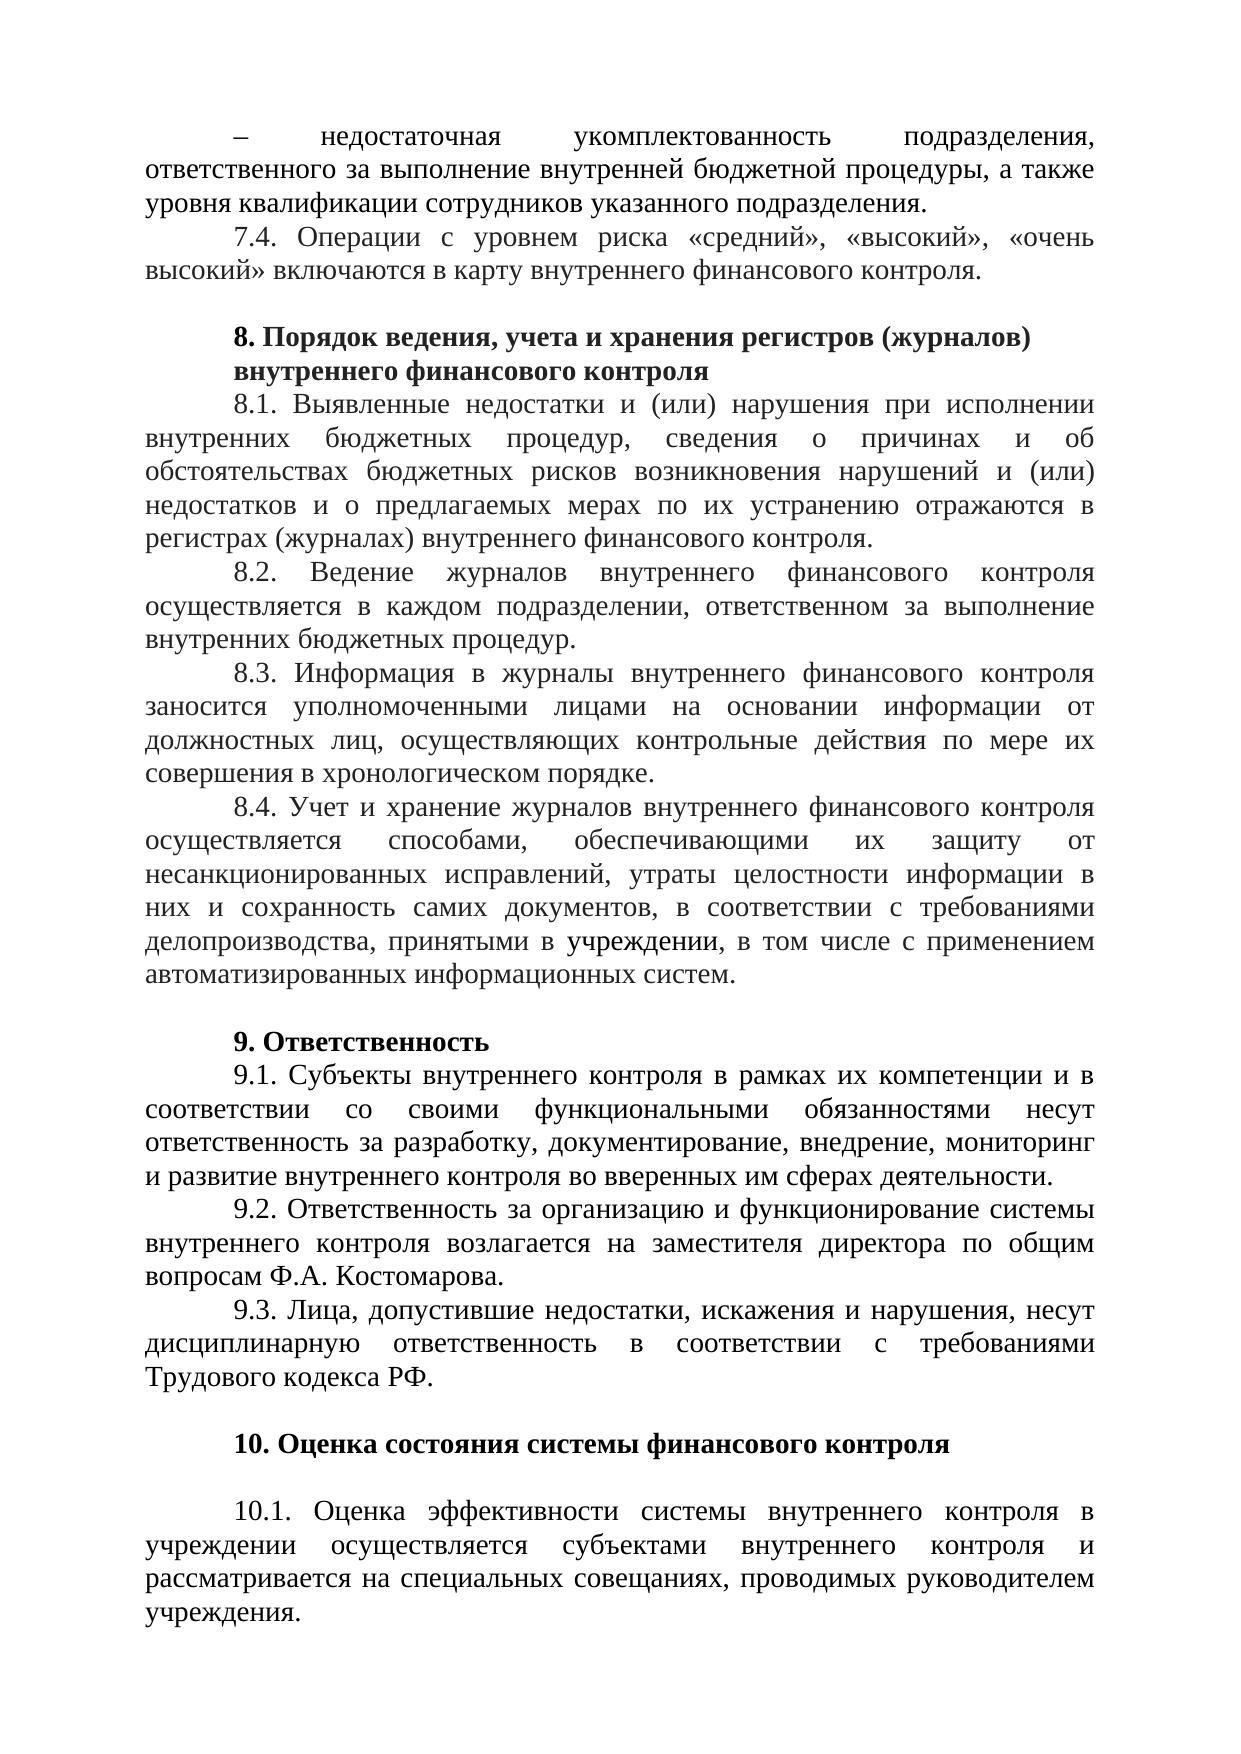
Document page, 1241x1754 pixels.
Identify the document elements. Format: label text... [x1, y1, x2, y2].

text 8.3. Информация в журналы внутреннего финансового контроля заносится уполномоченными лицами на основании информации от должностных лиц, осуществляющих контрольные действия по мере их совершения в хронологическом порядке. [145, 655, 1096, 789]
text 7.4. Операции с уровнем риска «средний», «высокий», «очень высокий» включаются в карту внутреннего финансового контроля. [145, 219, 1096, 286]
text – недостаточная укомплектованность подразделения, ответственного за выполнение внутренней бюджетной процедуры, а также уровня квалификации сотрудников указанного подразделения. [145, 118, 1096, 219]
text 8. Порядок ведения, учета и хранения регистров (журналов) [145, 319, 1096, 353]
text 8.2. Ведение журналов внутреннего финансового контроля осуществляется в каждом подразделении, ответственном за выполнение внутренних бюджетных процедур. [145, 554, 1096, 655]
text 9.2. Ответственность за организацию и функционирование системы внутреннего контроля возлагается на заместителя директора по общим вопросам Ф.А. Костомарова. [145, 1191, 1096, 1292]
text 9.3. Лица, допустившие недостатки, искажения и нарушения, несут дисциплинарную ответственность в соответствии с требованиями Трудового кодекса РФ. [145, 1292, 1096, 1393]
text 9.1. Субъекты внутреннего контроля в рамках их компетенции и в соответствии со своими функциональными обязанностями несут ответственность за разработку, документирование, внедрение, мониторинг и развитие внутреннего контроля во вверенных им сферах деятельности. [145, 1057, 1096, 1191]
text 8.4. Учет и хранение журналов внутреннего финансового контроля осуществляется способами, обеспечивающими их защиту от несанкционированных исправлений, утраты целостности информации в них и сохранность самих документов, в соответствии с требованиями делопроизводства, принятыми в учреждении, в том числе с применением автоматизированных информационных систем. [145, 789, 1096, 990]
text 10.1. Оценка эффективности системы внутреннего контроля в учреждении осуществляется субъектами внутреннего контроля и рассматривается на специальных совещаниях, проводимых руководителем учреждения. [145, 1493, 1096, 1627]
text 9. Ответственность [145, 1024, 1096, 1057]
text 10. Оценка состояния системы финансового контроля [145, 1426, 1096, 1460]
text внутреннего финансового контроля [145, 353, 1096, 386]
text 8.1. Выявленные недостатки и (или) нарушения при исполнении внутренних бюджетных процедур, сведения о причинах и об обстоятельствах бюджетных рисков возникновения нарушений и (или) недостатков и о предлагаемых мерах по их устранению отражаются в регистрах (журналах) внутреннего финансового контроля. [145, 386, 1096, 554]
